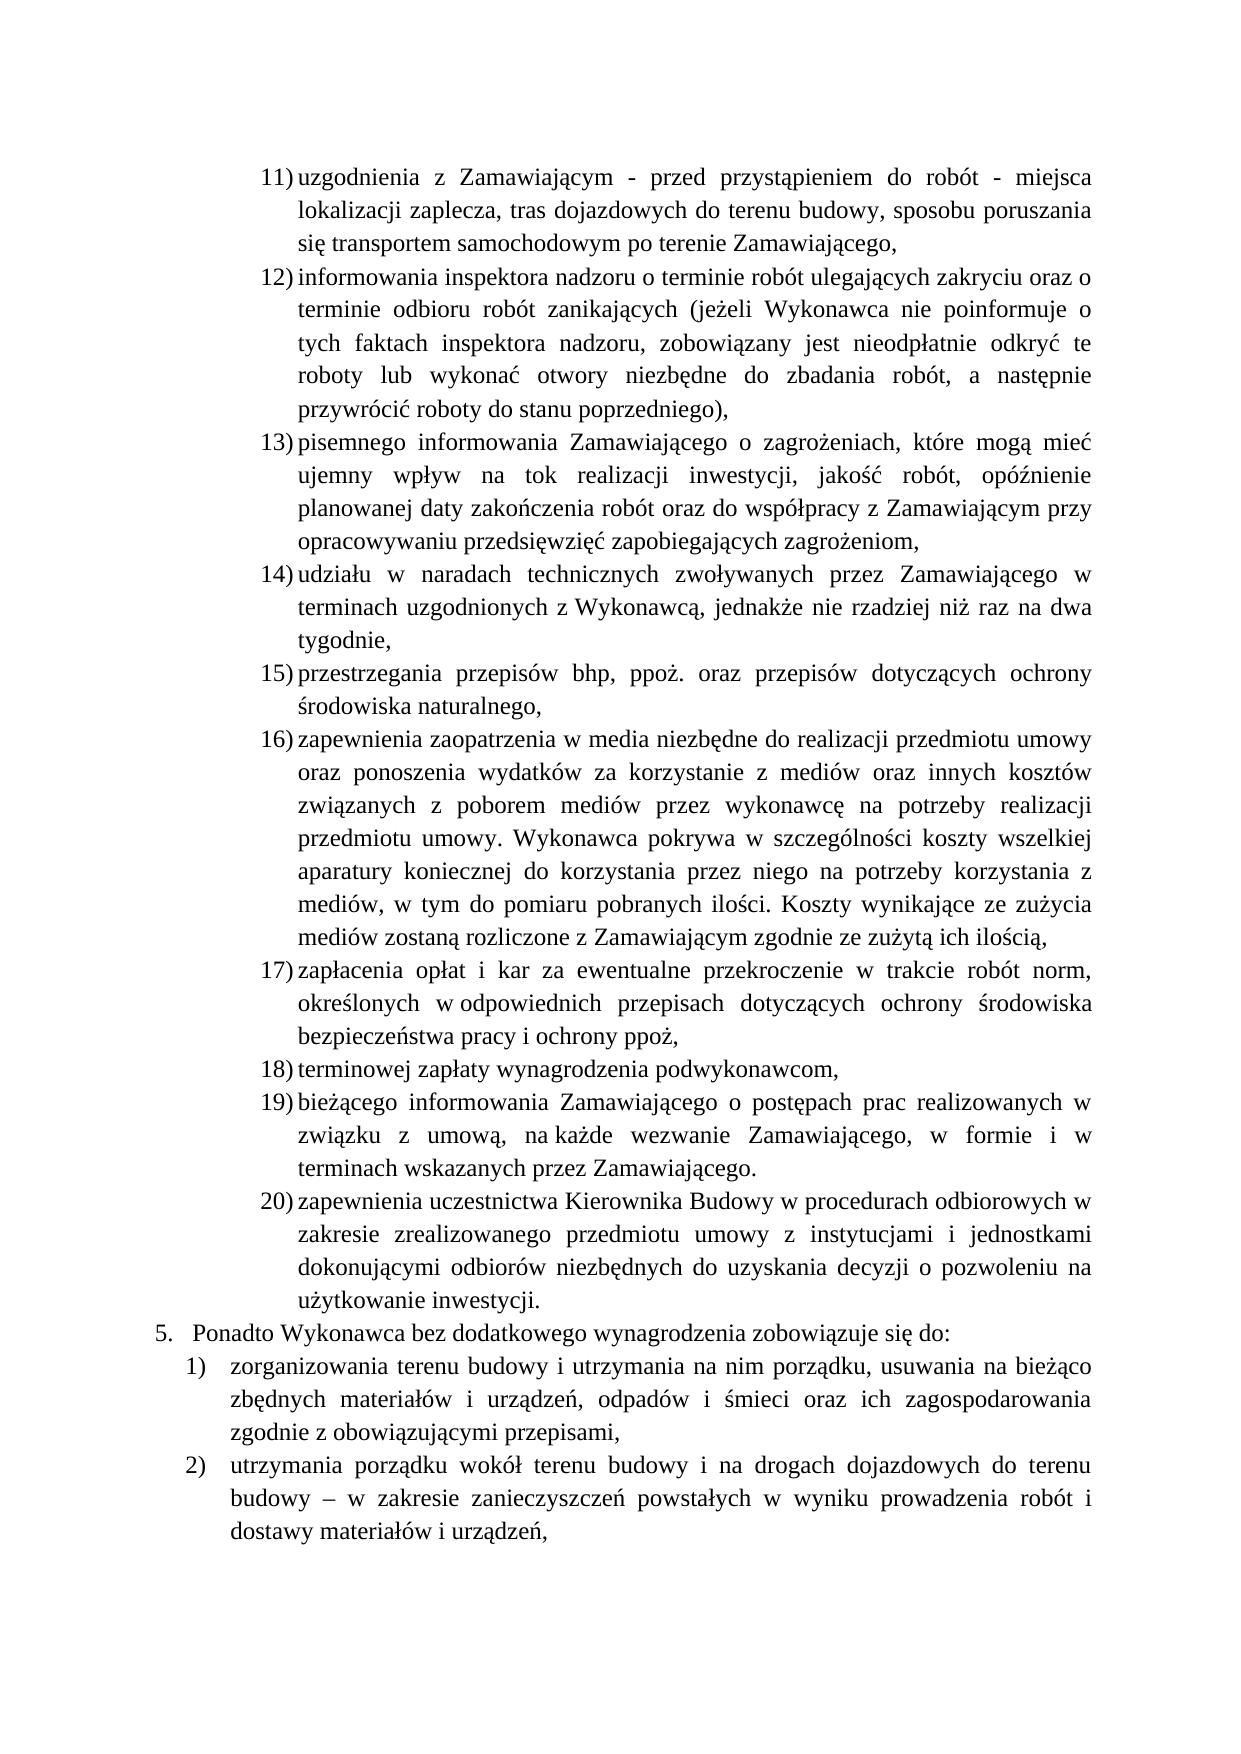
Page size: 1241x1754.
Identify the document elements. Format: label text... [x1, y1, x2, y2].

list informowania inspektora nadzoru o terminie robót ulegających zakryciu oraz o terminie odbioru robót zanikających (jeżeli Wykonawca nie poinformuje o tych faktach inspektora nadzoru, zobowiązany jest nieodpłatnie odkryć te roboty lub wykonać otwory niezbędne do zbadania robót, a następnie przywrócić roboty do stanu poprzedniego), [260, 262, 1092, 422]
list bieżącego informowania Zamawiającego o postępach prac realizowanych w związku z umową, na każde wezwanie Zamawiającego, w formie i w terminach wskazanych przez Zamawiającego. [260, 1087, 1092, 1182]
list zapewnienia zaopatrzenia w media niezbędne do realizacji przedmiotu umowy oraz ponoszenia wydatków za korzystanie z mediów oraz innych kosztów związanych z poborem mediów przez wykonawcę na potrzeby realizacji przedmiotu umowy. Wykonawca pokrywa w szczególności koszty wszelkiej aparatury koniecznej do korzystania przez niego na potrzeby korzystania z mediów, w tym do pomiaru pobranych ilości. Koszty wynikające ze zużycia mediów zostaną rozliczone z Zamawiającym zgodnie ze zużytą ich ilością, [260, 724, 1092, 951]
list utrzymania porządku wokół terenu budowy i na drogach dojazdowych do terenu budowy – w zakresie zanieczyszczeń powstałych w wyniku prowadzenia robót i dostawy materiałów i urządzeń, [185, 1450, 1092, 1545]
list uzgodnienia z Zamawiającym - przed przystąpieniem do robót - miejsca lokalizacji zaplecza, tras dojazdowych do terenu budowy, sposobu poruszania się transportem samochodowym po terenie Zamawiającego, [260, 162, 1092, 257]
list przestrzegania przepisów bhp, ppoż. oraz przepisów dotyczących ochrony środowiska naturalnego, [260, 658, 1092, 719]
list Ponadto Wykonawca bez dodatkowego wynagrodzenia zobowiązuje się do: [154, 1318, 1092, 1347]
list zapłacenia opłat i kar za ewentualne przekroczenie w trakcie robót norm, określonych w odpowiednich przepisach dotyczących ochrony środowiska bezpieczeństwa pracy i ochrony ppoż, [260, 955, 1092, 1050]
list zapewnienia uczestnictwa Kierownika Budowy w procedurach odbiorowych w zakresie zrealizowanego przedmiotu umowy z instytucjami i jednostkami dokonującymi odbiorów niezbędnych do uzyskania decyzji o pozwoleniu na użytkowanie inwestycji. [260, 1186, 1092, 1314]
list pisemnego informowania Zamawiającego o zagrożeniach, które mogą mieć ujemny wpływ na tok realizacji inwestycji, jakość robót, opóźnienie planowanej daty zakończenia robót oraz do współpracy z Zamawiającym przy opracowywaniu przedsięwzięć zapobiegających zagrożeniom, [260, 427, 1092, 554]
list zorganizowania terenu budowy i utrzymania na nim porządku, usuwania na bieżąco zbędnych materiałów i urządzeń, odpadów i śmieci oraz ich zagospodarowania zgodnie z obowiązującymi przepisami, [185, 1351, 1092, 1446]
list udziału w naradach technicznych zwoływanych przez Zamawiającego w terminach uzgodnionych z Wykonawcą, jednakże nie rzadziej niż raz na dwa tygodnie, [260, 559, 1092, 653]
list terminowej zapłaty wynagrodzenia podwykonawcom, [260, 1054, 1092, 1083]
